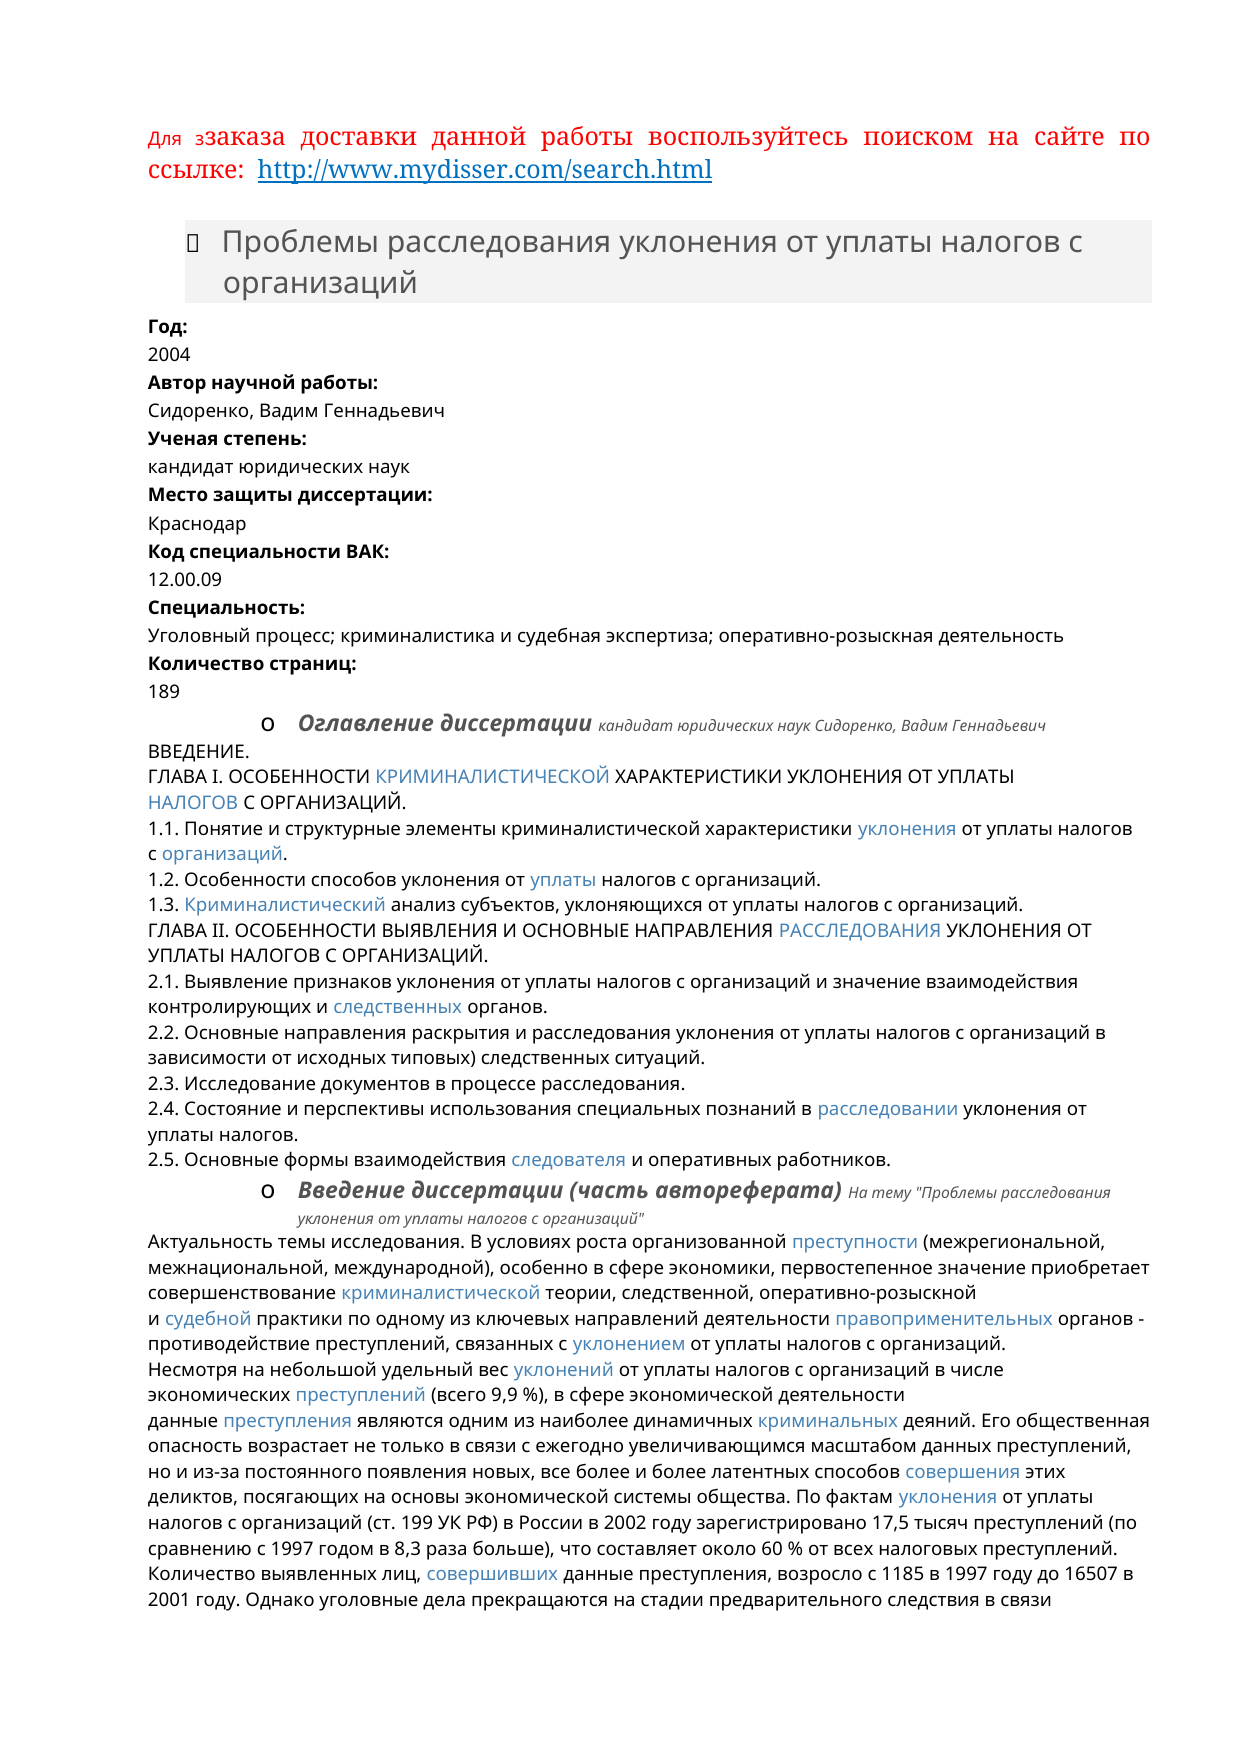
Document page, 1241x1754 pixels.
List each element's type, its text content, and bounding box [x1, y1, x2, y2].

text Уголовный процесс; криминалистика и судебная экспертиза; оперативно-розыскная деятельность [148, 620, 1152, 648]
text Сидоренко, Вадим Геннадьевич [148, 395, 1152, 423]
subtitle Проблемы расследования уклонения от уплаты налогов с организаций [185, 220, 1152, 303]
text Автор научной работы: [148, 367, 1152, 395]
text кандидат юридических наук [148, 451, 1152, 479]
text Код cпециальности ВАК: [148, 535, 1152, 563]
text 189 [148, 676, 1152, 704]
text 12.00.09 [148, 563, 1152, 592]
text Количество cтраниц: [148, 648, 1152, 676]
text Краснодар [148, 507, 1152, 535]
text 2004 [148, 338, 1152, 367]
text Место защиты диссертации: [148, 479, 1152, 507]
text Специальность: [148, 592, 1152, 620]
subtitle Оглавление диссертации кандидат юридических наук Сидоренко, Вадим Геннадьевич [260, 704, 1152, 738]
text Год: [148, 310, 1152, 338]
text Ученая cтепень: [148, 423, 1152, 451]
subtitle Введение диссертации (часть автореферата) На тему "Проблемы расследования уклонения от уплаты налогов с организаций" [260, 1172, 1152, 1229]
text Для ззаказа доставки данной работы воспользуйтесь поиском на сайте по ссылке: http://www.mydisser.com/search.html [148, 118, 1152, 186]
